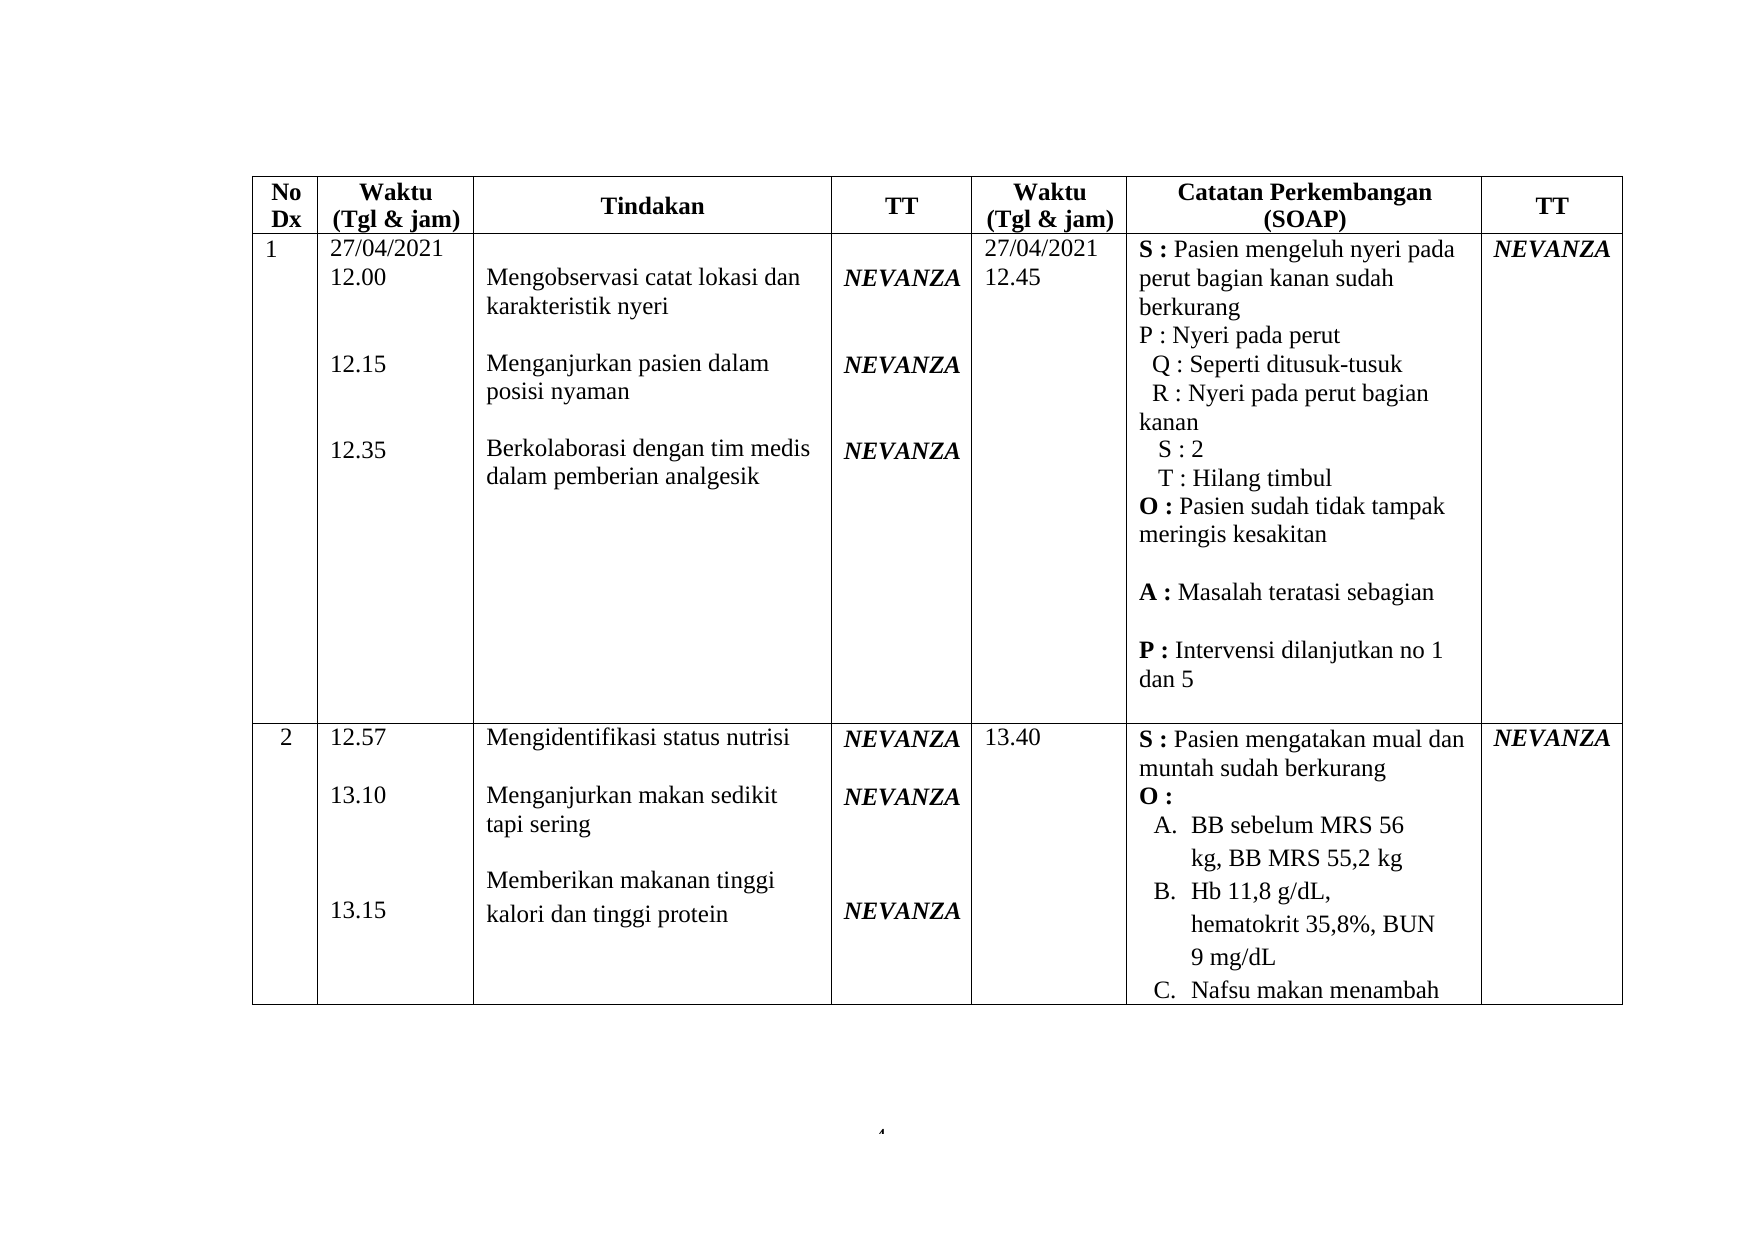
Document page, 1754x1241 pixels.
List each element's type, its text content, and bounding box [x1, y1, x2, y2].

table_header TT [832, 177, 971, 233]
table_cell 12.57 13.10 13.15 [318, 724, 473, 1004]
table_cell 2 [253, 724, 317, 1004]
table_cell S : Pasien mengatakan mual dan muntah sudah berkurang O : BB sebelum MRS 56 kg, BB MRS 55,2 kg Hb 11,8 g/dL, hematokrit 35,8%, BUN 9 mg/dL Nafsu makan menambah [1127, 724, 1481, 1004]
table_header Waktu (Tgl & jam) [972, 177, 1126, 233]
table_cell Mengidentifikasi status nutrisi Menganjurkan makan sedikit tapi sering Memberikan makanan tinggi kalori dan tinggi protein [474, 724, 831, 1004]
table_cell 13.40 [972, 724, 1126, 1004]
table_header Tindakan [474, 177, 831, 233]
table_cell NEVANZA [1482, 724, 1622, 1004]
table_cell 27/04/2021 12.00 12.15 12.35 [318, 234, 473, 723]
table_header TT [1482, 177, 1622, 233]
table_cell S : Pasien mengeluh nyeri pada perut bagian kanan sudah berkurang P : Nyeri pada perut Q : Seperti ditusuk-tusuk R : Nyeri pada perut bagian kanan S : 2 T : Hilang timbul O : Pasien sudah tidak tampak meringis kesakitan A : Masalah teratasi sebagian P : Intervensi dilanjutkan no 1 dan 5 [1127, 234, 1481, 723]
table_header Catatan Perkembangan (SOAP) [1127, 177, 1481, 233]
table_header No Dx [253, 177, 317, 233]
table_cell NEVANZA NEVANZA NEVANZA [832, 724, 971, 1004]
table_cell Mengobservasi catat lokasi dan karakteristik nyeri Menganjurkan pasien dalam posisi nyaman Berkolaborasi dengan tim medis dalam pemberian analgesik [474, 234, 831, 723]
table_cell NEVANZA [1482, 234, 1622, 723]
table_header Waktu (Tgl & jam) [318, 177, 473, 233]
table_cell 1 [253, 234, 317, 723]
table_cell 27/04/2021 12.45 [972, 234, 1126, 723]
table_cell NEVANZA NEVANZA NEVANZA [832, 234, 971, 723]
